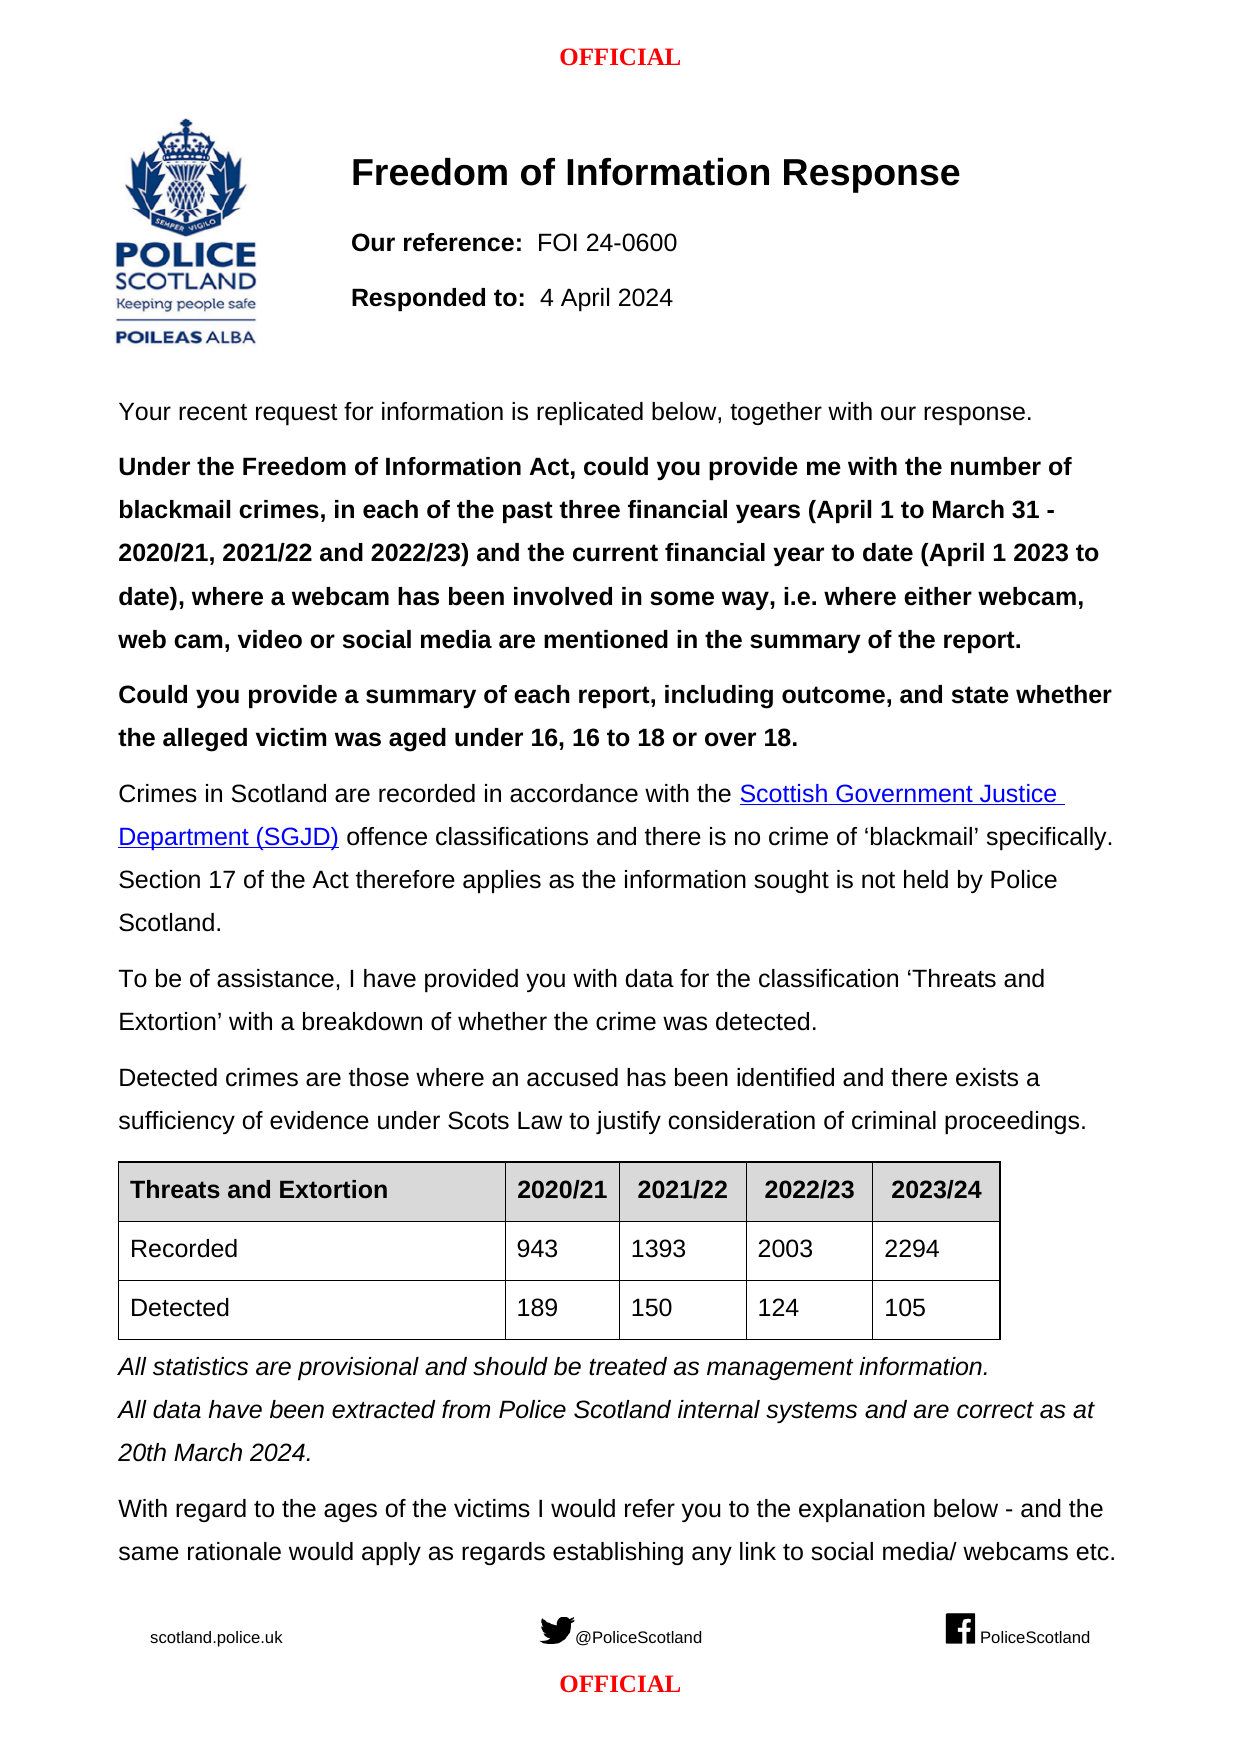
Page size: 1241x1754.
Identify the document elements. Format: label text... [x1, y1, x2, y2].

text All statistics are provisional and should be treated as management information. All data have been extracted from Police Scotland internal systems and are correct as at 20th March 2024. [118, 1352, 1122, 1467]
text Crimes in Scotland are recorded in accordance with the Scottish Government Justice Department (SGJD) offence classifications and there is no crime of ‘blackmail’ specifically. Section 17 of the Act therefore applies as the information sought is not held by Police Scotland. [118, 779, 1122, 937]
table_cell 189 [506, 1281, 619, 1339]
table_cell 2294 [873, 1222, 999, 1279]
table_header 2020/21 [506, 1163, 619, 1221]
picture [114, 118, 257, 347]
table_cell 105 [873, 1281, 999, 1339]
text With regard to the ages of the victims I would refer you to the explanation below - and the same rationale would apply as regards establishing any link to social media/ webcams etc. [118, 1494, 1122, 1566]
table_header 2023/24 [873, 1163, 999, 1221]
table_cell Detected [119, 1281, 505, 1339]
subtitle Under the Freedom of Information Act, could you provide me with the number of blackmail crimes, in each of the past three financial years (April 1 to March 31 - 2020/21, 2021/22 and 2022/23) and the current financial year to date (April 1 2023 to date), where a webcam has been involved in some way, i.e. where either webcam, web cam, video or social media are mentioned in the summary of the report. [118, 452, 1122, 653]
table_cell 943 [506, 1222, 619, 1279]
text Your recent request for information is replicated below, together with our response. [118, 396, 1122, 425]
text Detected crimes are those where an accused has been identified and there exists a sufficiency of evidence under Scots Law to justify consideration of criminal proceedings. [118, 1063, 1122, 1134]
table_cell 1393 [620, 1222, 746, 1279]
table_cell 124 [747, 1281, 872, 1339]
table_header 2021/22 [620, 1163, 746, 1221]
table_cell 150 [620, 1281, 746, 1339]
picture [538, 1617, 575, 1644]
table_header 2022/23 [747, 1163, 872, 1221]
table_header Threats and Extortion [119, 1163, 505, 1221]
table_cell Recorded [119, 1222, 505, 1279]
subtitle Could you provide a summary of each report, including outcome, and state whether the alleged victim was aged under 16, 16 to 18 or over 18. [118, 680, 1122, 752]
table_cell 2003 [747, 1222, 872, 1279]
picture [945, 1613, 976, 1644]
table_header Freedom of Information Response Our reference: FOI 24-0600 Responded to: 4 April 2024 [340, 118, 1121, 384]
table_header [103, 118, 339, 384]
text To be of assistance, I have provided you with data for the classification ‘Threats and Extortion’ with a breakdown of whether the crime was detected. [118, 964, 1122, 1036]
